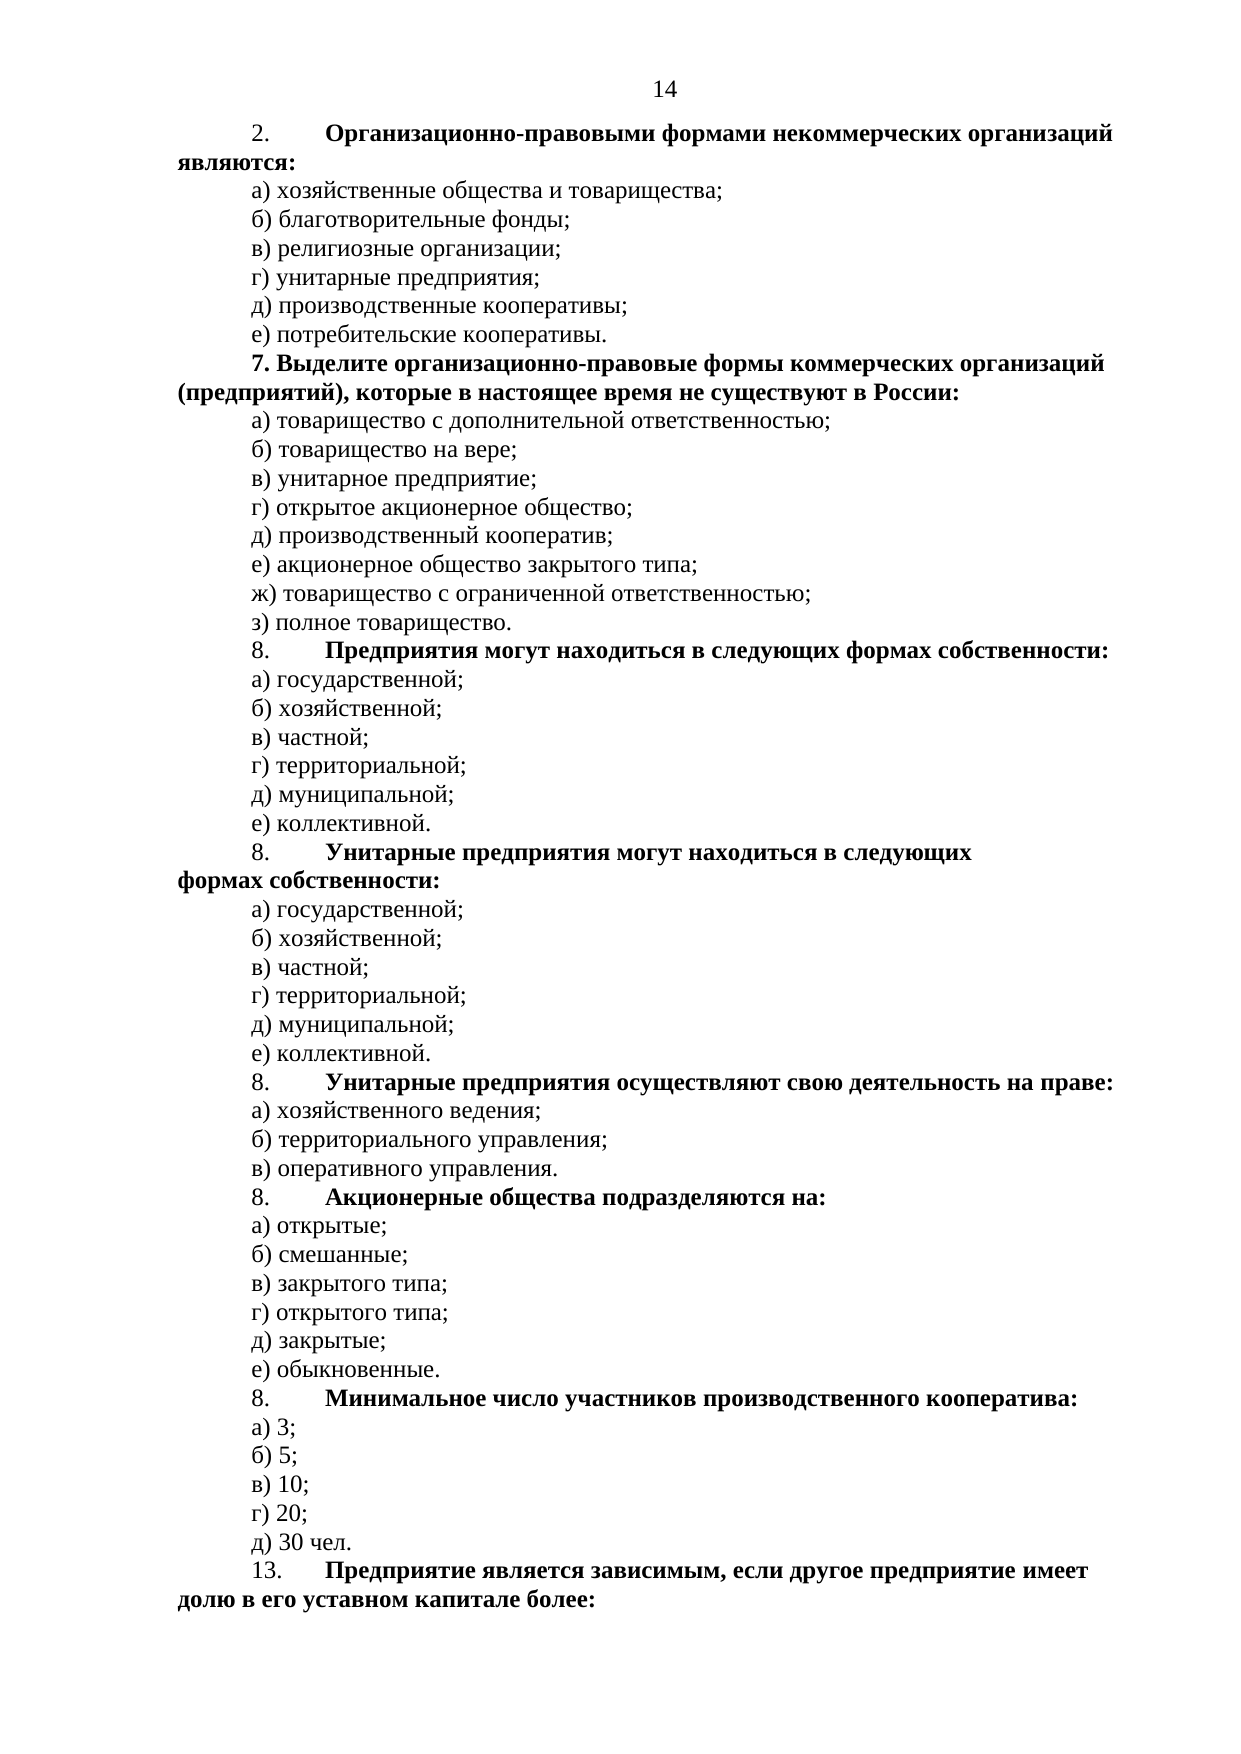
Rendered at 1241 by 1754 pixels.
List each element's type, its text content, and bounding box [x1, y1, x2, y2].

text е) потребительские кооперативы. [177, 319, 1152, 348]
text а) хозяйственного ведения; [177, 1096, 1152, 1124]
text в) унитарное предприятие; [177, 463, 1152, 492]
text а) государственной; [177, 664, 1152, 693]
text г) территориальной; [177, 981, 1152, 1009]
text ж) товарищество с ограниченной ответственностью; [177, 578, 1152, 607]
text б) смешанные; [177, 1239, 1152, 1268]
text д) 30 чел. [177, 1527, 1152, 1556]
text в) частной; [177, 722, 1152, 751]
text е) коллективной. [177, 808, 1152, 837]
list Организационно-правовыми формами некоммерческих организаций являются: [177, 118, 1152, 176]
text е) обыкновенные. [177, 1354, 1152, 1383]
text д) муниципальной; [177, 779, 1152, 808]
text з) полное товарищество. [177, 607, 1152, 636]
list Предприятия могут находиться в следующих формах собственности: [177, 636, 1152, 664]
text а) 3; [177, 1412, 1152, 1441]
text г) открытое акционерное общество; [177, 492, 1152, 521]
text в) частной; [177, 952, 1152, 981]
text б) товарищество на вере; [177, 434, 1152, 463]
text д) производственный кооператив; [177, 521, 1152, 549]
text г) территориальной; [177, 751, 1152, 779]
text е) коллективной. [177, 1038, 1152, 1067]
text а) открытые; [177, 1211, 1152, 1239]
list Унитарные предприятия могут находиться в следующих формах собственности: [177, 837, 1152, 894]
text в) закрытого типа; [177, 1268, 1152, 1297]
text б) хозяйственной; [177, 923, 1152, 952]
text г) 20; [177, 1498, 1152, 1527]
text д) закрытые; [177, 1326, 1152, 1354]
text в) оперативного управления. [177, 1153, 1152, 1182]
text в) 10; [177, 1469, 1152, 1498]
text б) территориального управления; [177, 1124, 1152, 1153]
text а) государственной; [177, 894, 1152, 923]
text б) 5; [177, 1441, 1152, 1469]
list Акционерные общества подразделяются на: [177, 1182, 1152, 1211]
text а) товарищество с дополнительной ответственностью; [177, 406, 1152, 434]
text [177, 176, 1152, 204]
text е) акционерное общество закрытого типа; [177, 549, 1152, 578]
text 7. Выделите организационно-правовые формы коммерческих организаций (предприятий), которые в настоящее время не существуют в России: [177, 348, 1152, 406]
text д) муниципальной; [177, 1009, 1152, 1038]
text б) хозяйственной; [177, 693, 1152, 722]
text г) унитарные предприятия; [177, 262, 1152, 291]
list Унитарные предприятия осуществляют свою деятельность на праве: [177, 1067, 1152, 1096]
text б) благотворительные фонды; [177, 204, 1152, 233]
text в) религиозные организации; [177, 233, 1152, 262]
list Минимальное число участников производственного кооператива: [177, 1383, 1152, 1412]
text д) производственные кооперативы; [177, 291, 1152, 319]
list Предприятие является зависимым, если другое предприятие имеет долю в его уставном капитале более: [177, 1556, 1152, 1613]
text г) открытого типа; [177, 1297, 1152, 1326]
